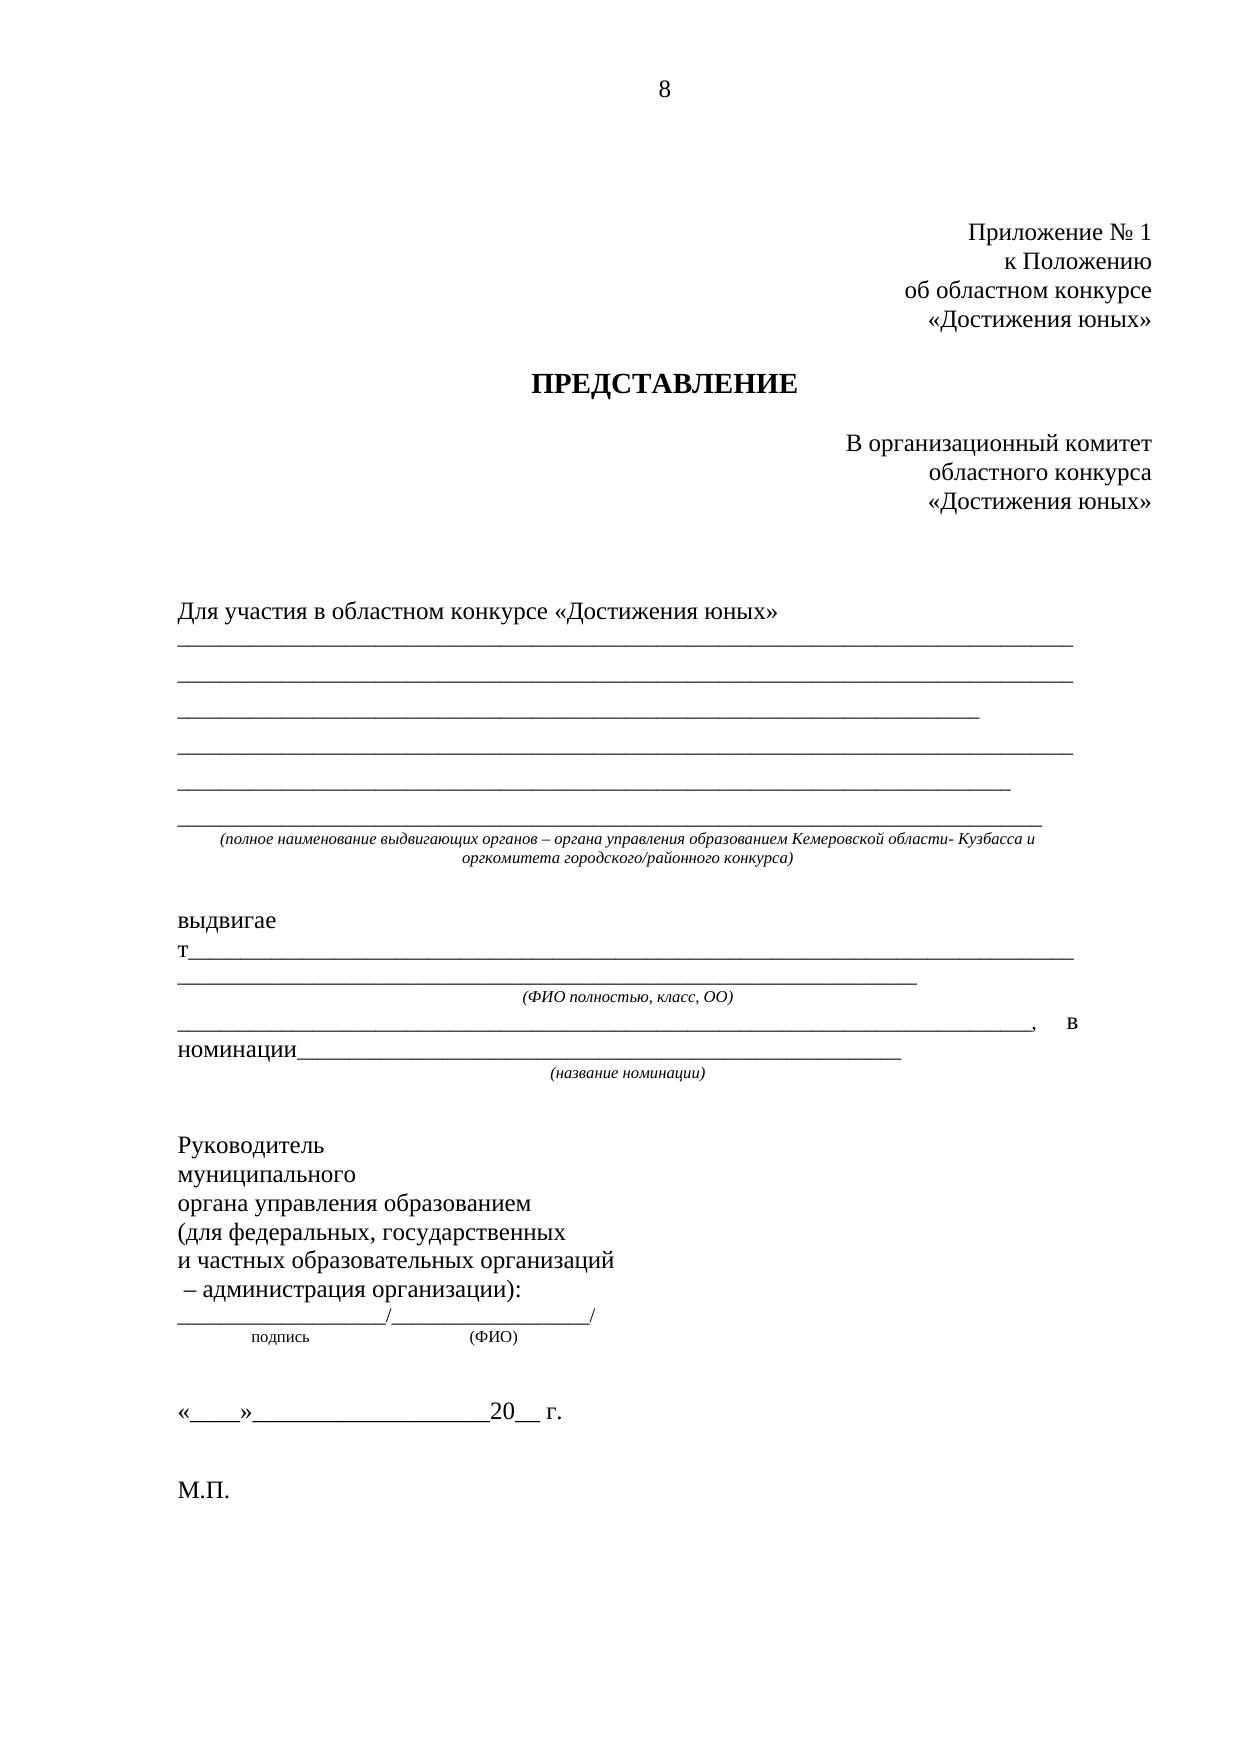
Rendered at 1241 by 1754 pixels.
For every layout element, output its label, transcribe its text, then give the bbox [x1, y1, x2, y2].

text оргкомитета городского/районного конкурса) [177, 848, 1078, 867]
text ___________________________________________________________________________________ [177, 805, 1078, 829]
text _________________________________________________________________________________________________________________________________________________________________________________________________________________________________________________________ [177, 625, 1078, 721]
text __________________________________________________________________________________, в номинации__________________________________________________________ [177, 1006, 1078, 1063]
text (название номинации) [177, 1063, 1078, 1082]
text М.П. [177, 1475, 1152, 1504]
text ПРЕДСТАВЛЕНИЕ [177, 366, 1152, 399]
text – администрация организации): [177, 1274, 1152, 1303]
text об областном конкурсе [177, 275, 1152, 304]
text областного конкурса [177, 457, 1152, 486]
text выдвигает____________________________________________________________________________________________________________________________________________________________ [177, 905, 1078, 987]
text «Достижения юных» [177, 486, 1152, 514]
text (для федеральных, государственных [177, 1217, 1152, 1246]
text Руководитель [177, 1131, 1152, 1159]
text Для участия в областном конкурсе «Достижения юных» [177, 596, 1167, 625]
text Приложение № 1 [177, 217, 1152, 246]
text ____________________/___________________/ [177, 1303, 1152, 1327]
text «____»___________________20__ г. [177, 1396, 1152, 1425]
text В организационный комитет [177, 428, 1152, 457]
text органа управления образованием [177, 1188, 1152, 1217]
text (полное наименование выдвигающих органов – органа управления образованием Кемеровской области- Кузбасса и [177, 829, 1078, 848]
text и частных образовательных организаций [177, 1246, 1152, 1274]
text «Достижения юных» [177, 304, 1152, 332]
text ______________________________________________________________________________________________________________________________________________________________________ [177, 733, 1078, 793]
text муниципального [177, 1159, 1152, 1188]
text подпись (ФИО) [177, 1327, 1152, 1346]
text к Положению [177, 246, 1152, 275]
text (ФИО полностью, класс, ОО) [177, 987, 1078, 1006]
